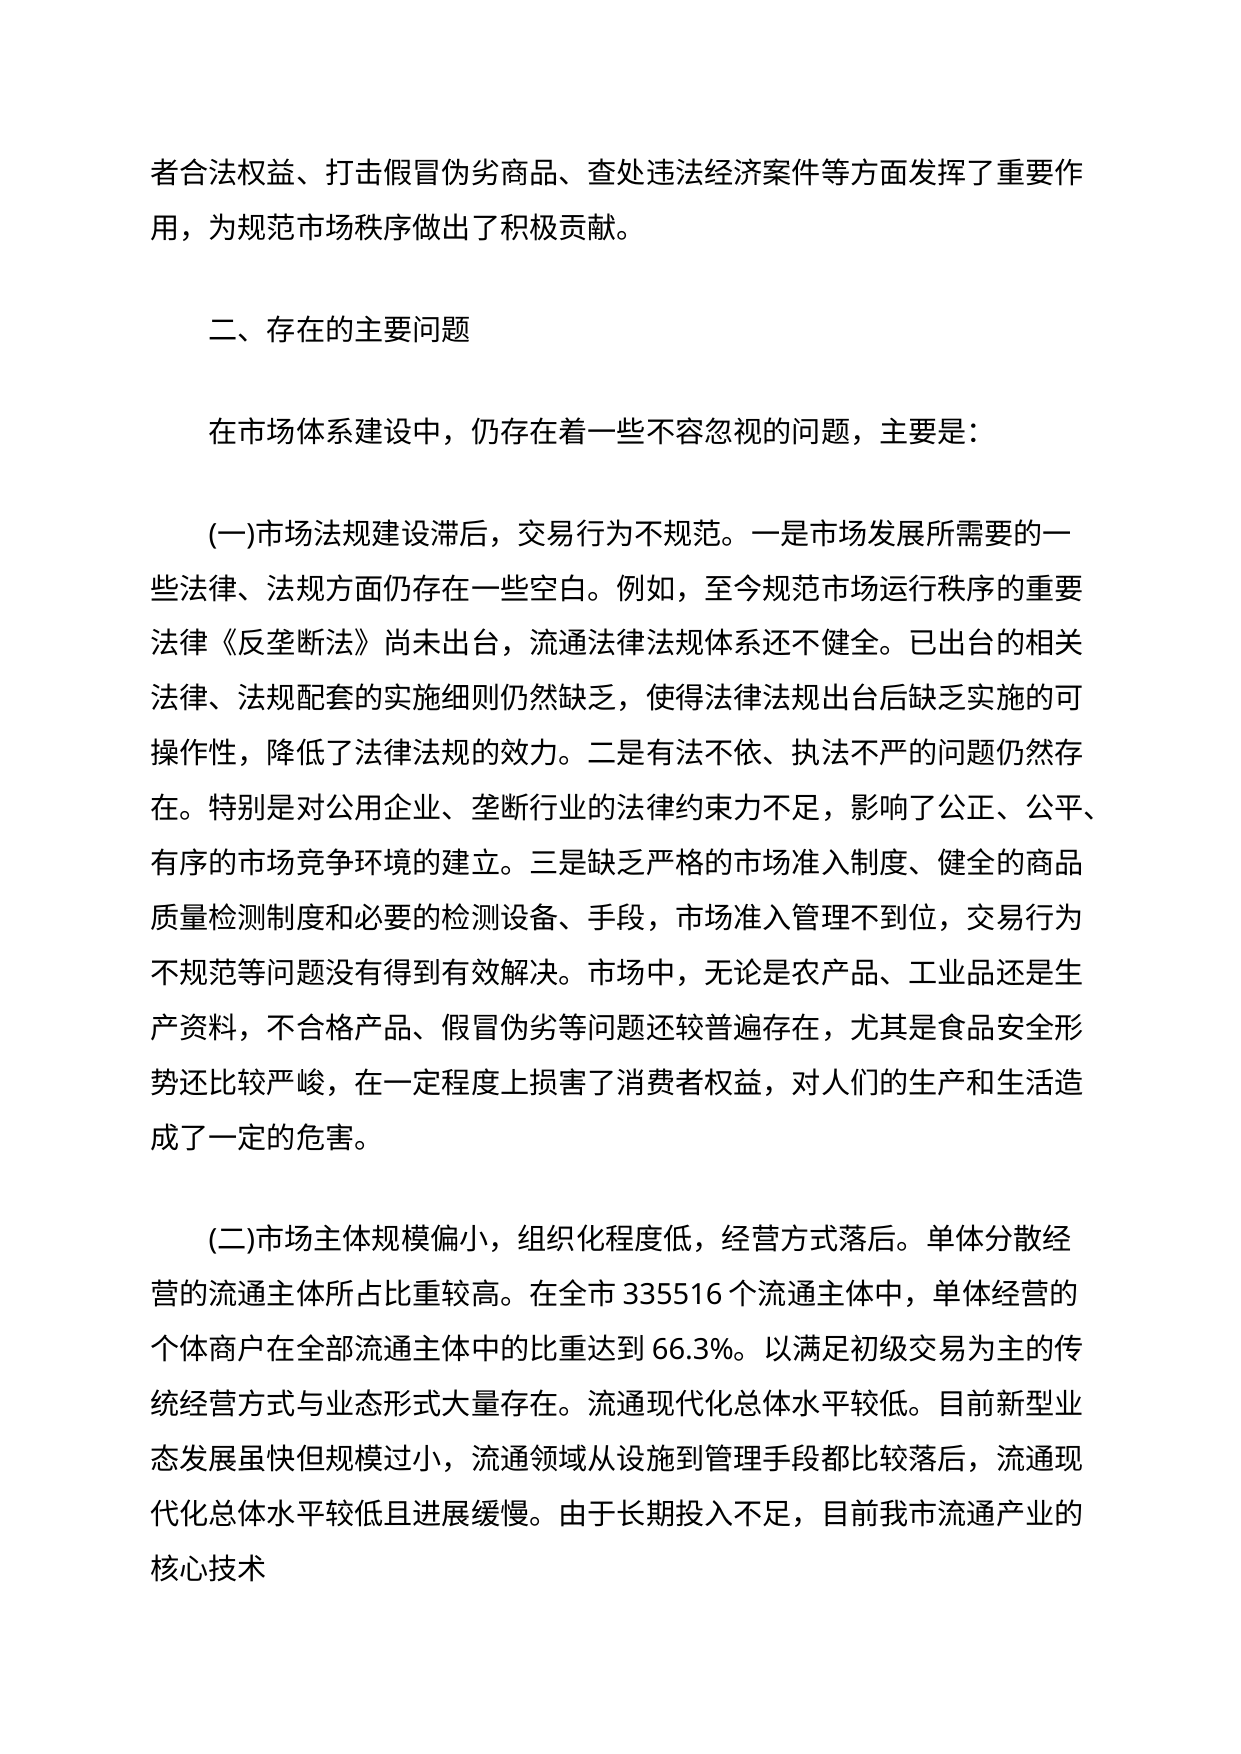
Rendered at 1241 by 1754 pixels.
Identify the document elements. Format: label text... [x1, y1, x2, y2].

text 在市场体系建设中，仍存在着一些不容忽视的问题，主要是： [150, 408, 1090, 451]
text (二)市场主体规模偏小，组织化程度低，经营方式落后。单体分散经营的流通主体所占比重较高。在全市335516个流通主体中，单体经营的个体商户在全部流通主体中的比重达到66.3%。以满足初级交易为主的传统经营方式与业态形式大量存在。流通现代化总体水平较低。目前新型业态发展虽快但规模过小，流通领域从设施到管理手段都比较落后，流通现代化总体水平较低且进展缓慢。由于长期投入不足，目前我市流通产业的核心技术 [150, 1216, 1090, 1588]
text (一)市场法规建设滞后，交易行为不规范。一是市场发展所需要的一些法律、法规方面仍存在一些空白。例如，至今规范市场运行秩序的重要法律《反垄断法》尚未出台，流通法律法规体系还不健全。已出台的相关法律、法规配套的实施细则仍然缺乏，使得法律法规出台后缺乏实施的可操作性，降低了法律法规的效力。二是有法不依、执法不严的问题仍然存在。特别是对公用企业、垄断行业的法律约束力不足，影响了公正、公平、有序的市场竞争环境的建立。三是缺乏严格的市场准入制度、健全的商品质量检测制度和必要的检测设备、手段，市场准入管理不到位，交易行为不规范等问题没有得到有效解决。市场中，无论是农产品、工业品还是生产资料，不合格产品、假冒伪劣等问题还较普遍存在，尤其是食品安全形势还比较严峻，在一定程度上损害了消费者权益，对人们的生产和生活造成了一定的危害。 [150, 510, 1090, 1156]
text 二、存在的主要问题 [150, 307, 1090, 349]
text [150, 150, 1090, 247]
